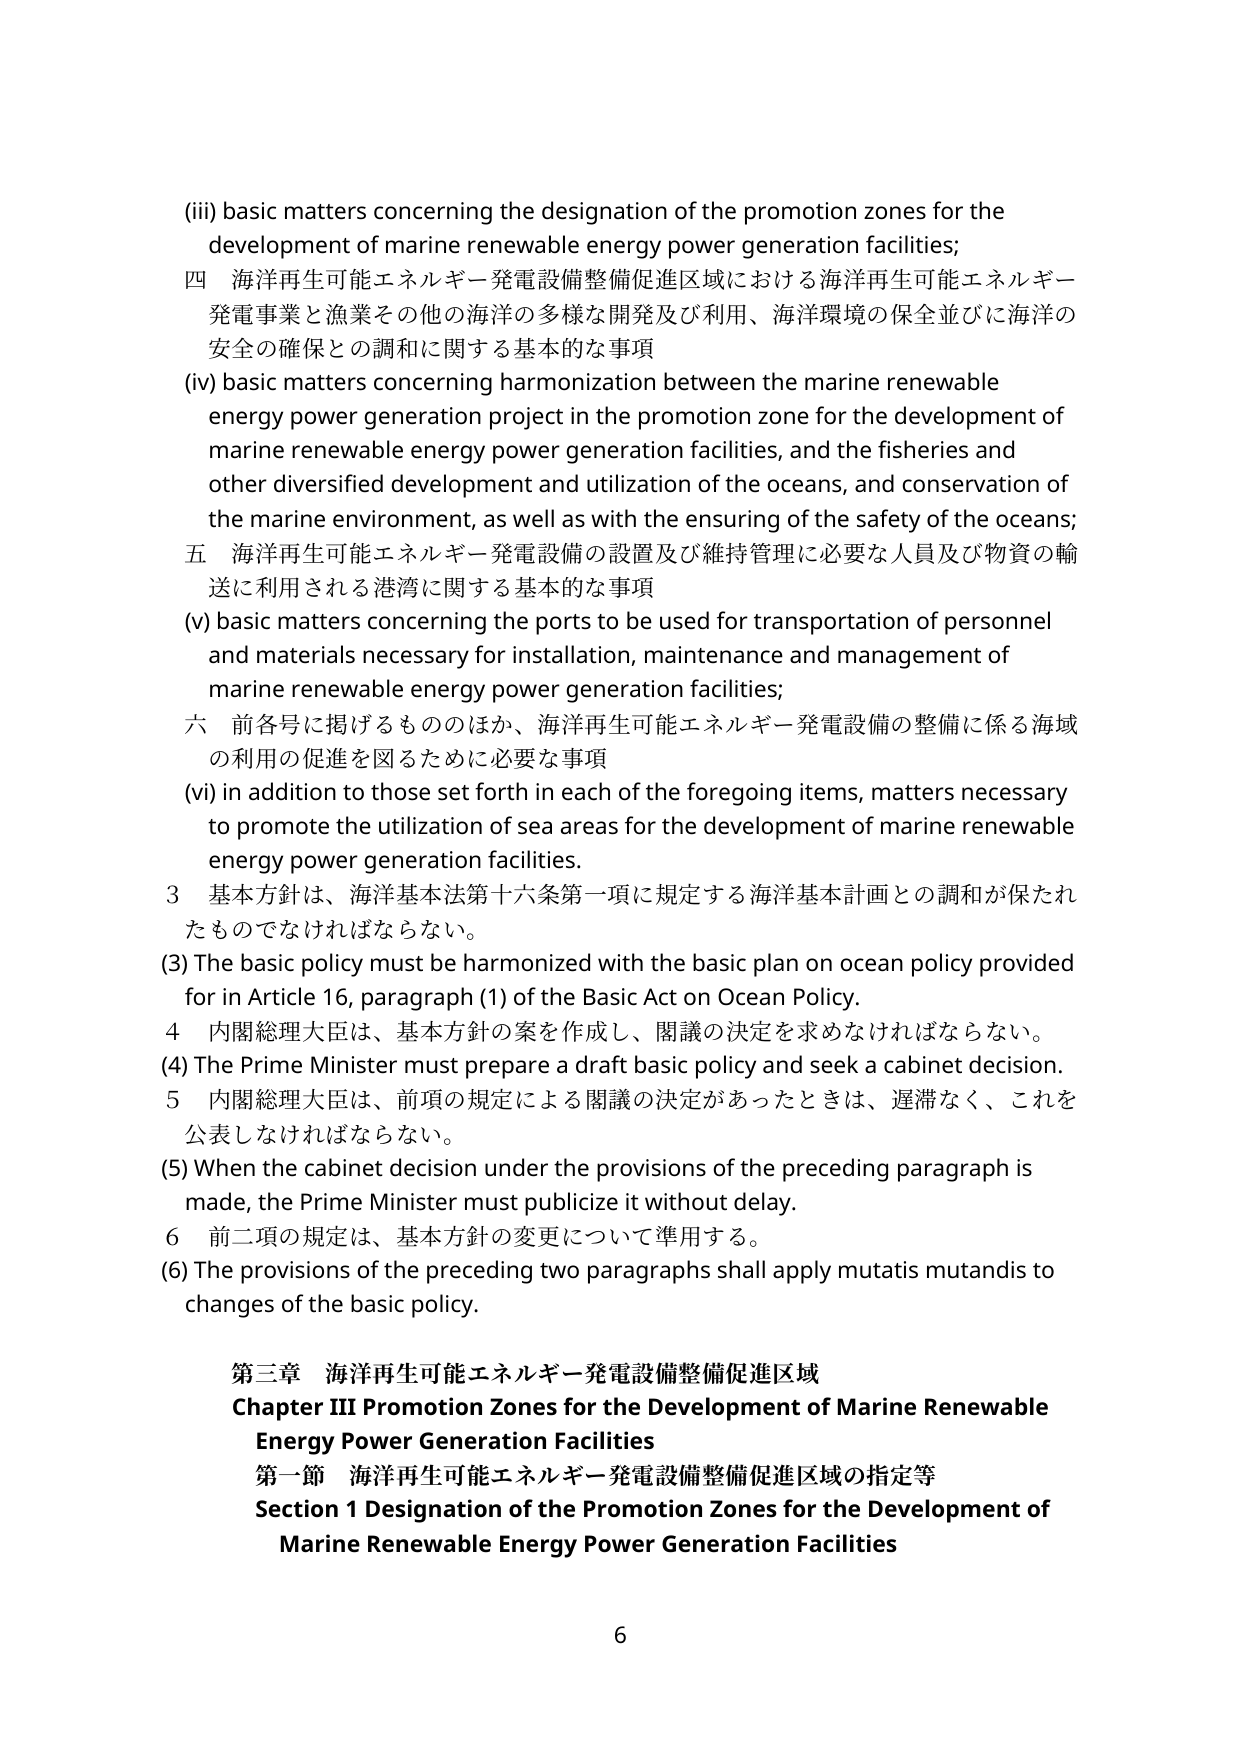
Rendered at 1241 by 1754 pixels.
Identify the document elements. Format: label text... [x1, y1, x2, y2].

text (iv) basic matters concerning harmonization between the marine renewable energy power generation project in the promotion zone for the development of marine renewable energy power generation facilities, and the fisheries and other diversified development and utilization of the oceans, and conservation of the marine environment, as well as with the ensuring of the safety of the oceans; [184, 364, 1079, 535]
text 四 海洋再生可能エネルギー発電設備整備促進区域における海洋再生可能エネルギー発電事業と漁業その他の海洋の多様な開発及び利用、海洋環境の保全並びに海洋の安全の確保との調和に関する基本的な事項 [184, 262, 1079, 364]
text 第三章 海洋再生可能エネルギー発電設備整備促進区域 [230, 1355, 1079, 1389]
text (6) The provisions of the preceding two paragraphs shall apply mutatis mutandis to changes of the basic policy. [161, 1253, 1079, 1321]
text (vi) in addition to those set forth in each of the foregoing items, matters necessary to promote the utilization of sea areas for the development of marine renewable energy power generation facilities. [184, 774, 1079, 877]
text (iii) basic matters concerning the designation of the promotion zones for the development of marine renewable energy power generation facilities; [184, 194, 1079, 262]
text 六 前各号に掲げるもののほか、海洋再生可能エネルギー発電設備の整備に係る海域の利用の促進を図るために必要な事項 [184, 706, 1079, 774]
text (v) basic matters concerning the ports to be used for transportation of personnel and materials necessary for installation, maintenance and management of marine renewable energy power generation facilities; [184, 604, 1079, 706]
text ４ 内閣総理大臣は、基本方針の案を作成し、閣議の決定を求めなければならない。 [161, 1014, 1079, 1048]
text (5) When the cabinet decision under the provisions of the preceding paragraph is made, the Prime Minister must publicize it without delay. [161, 1150, 1079, 1219]
text ６ 前二項の規定は、基本方針の変更について準用する。 [161, 1219, 1079, 1253]
text Section 1 Designation of the Promotion Zones for the Development of Marine Renewable Energy Power Generation Facilities [253, 1492, 1079, 1560]
text ３ 基本方針は、海洋基本法第十六条第一項に規定する海洋基本計画との調和が保たれたものでなければならない。 [161, 877, 1079, 945]
text 第一節 海洋再生可能エネルギー発電設備整備促進区域の指定等 [253, 1458, 1079, 1492]
text ５ 内閣総理大臣は、前項の規定による閣議の決定があったときは、遅滞なく、これを公表しなければならない。 [161, 1082, 1079, 1150]
text (4) The Prime Minister must prepare a draft basic policy and seek a cabinet decision. [161, 1048, 1079, 1082]
text (3) The basic policy must be harmonized with the basic plan on ocean policy provided for in Article 16, paragraph (1) of the Basic Act on Ocean Policy. [161, 945, 1079, 1014]
text Chapter III Promotion Zones for the Development of Marine Renewable Energy Power Generation Facilities [230, 1389, 1079, 1458]
text 五 海洋再生可能エネルギー発電設備の設置及び維持管理に必要な人員及び物資の輸送に利用される港湾に関する基本的な事項 [184, 535, 1079, 604]
